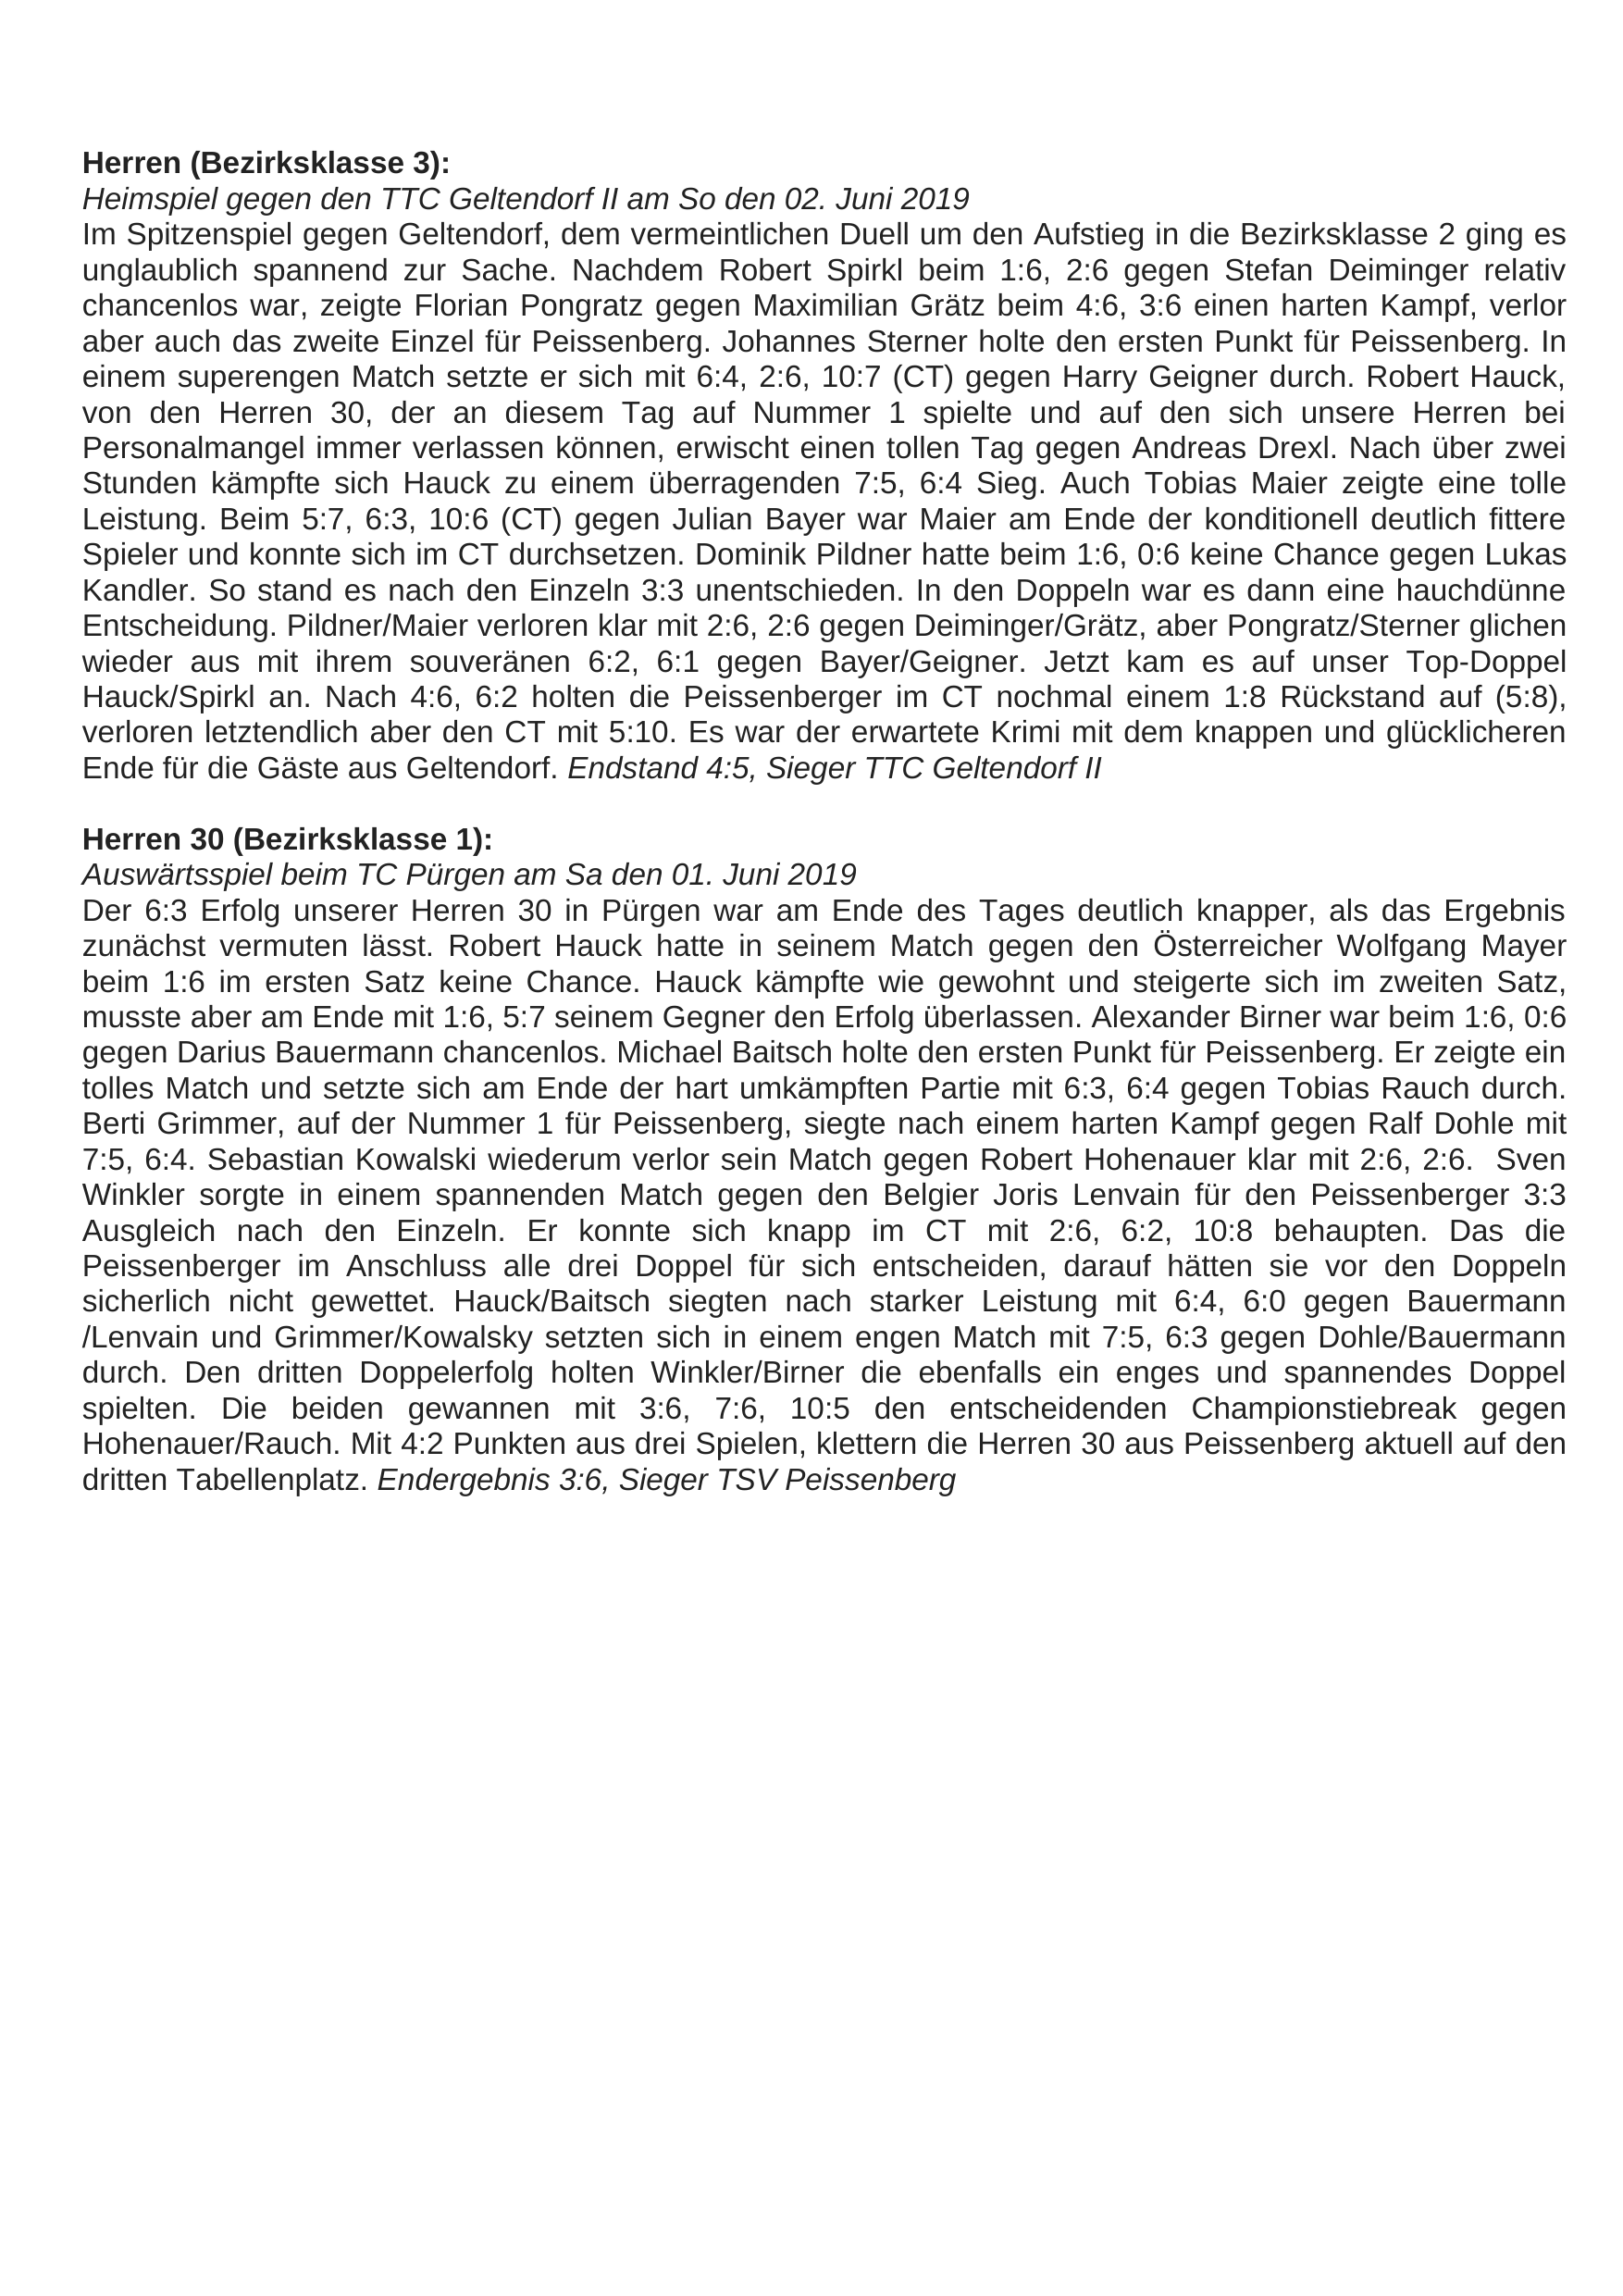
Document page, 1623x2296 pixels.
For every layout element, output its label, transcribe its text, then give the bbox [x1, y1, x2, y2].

text Im Spitzenspiel gegen Geltendorf, dem vermeintlichen Duell um den Aufstieg in die Bezirksklasse 2 ging es unglaublich spannend zur Sache. Nachdem Robert Spirkl beim 1:6, 2:6 gegen Stefan Deiminger relativ chancenlos war, zeigte Florian Pongratz gegen Maximilian Grätz beim 4:6, 3:6 einen harten Kampf, verlor aber auch das zweite Einzel für Peissenberg. Johannes Sterner holte den ersten Punkt für Peissenberg. In einem superengen Match setzte er sich mit 6:4, 2:6, 10:7 (CT) gegen Harry Geigner durch. Robert Hauck, von den Herren 30, der an diesem Tag auf Nummer 1 spielte und auf den sich unsere Herren bei Personalmangel immer verlassen können, erwischt einen tollen Tag gegen Andreas Drexl. Nach über zwei Stunden kämpfte sich Hauck zu einem überragenden 7:5, 6:4 Sieg. Auch Tobias Maier zeigte eine tolle Leistung. Beim 5:7, 6:3, 10:6 (CT) gegen Julian Bayer war Maier am Ende der konditionell deutlich fittere Spieler und konnte sich im CT durchsetzen. Dominik Pildner hatte beim 1:6, 0:6 keine Chance gegen Lukas Kandler. So stand es nach den Einzeln 3:3 unentschieden. In den Doppeln war es dann eine hauchdünne Entscheidung. Pildner/Maier verloren klar mit 2:6, 2:6 gegen Deiminger/Grätz, aber Pongratz/Sterner glichen wieder aus mit ihrem souveränen 6:2, 6:1 gegen Bayer/Geigner. Jetzt kam es auf unser Top-Doppel Hauck/Spirkl an. Nach 4:6, 6:2 holten die Peissenberger im CT nochmal einem 1:8 Rückstand auf (5:8), verloren letztendlich aber den CT mit 5:10. Es war der erwartete Krimi mit dem knappen und glücklicheren Ende für die Gäste aus Geltendorf. Endstand 4:5, Sieger TTC Geltendorf II [82, 216, 1568, 785]
text Auswärtsspiel beim TC Pürgen am Sa den 01. Juni 2019 [82, 856, 1568, 892]
text Herren (Bezirksklasse 3): [82, 145, 1568, 180]
text Heimspiel gegen den TTC Geltendorf II am So den 02. Juni 2019 [82, 180, 1568, 216]
text Herren 30 (Bezirksklasse 1): [82, 821, 1568, 856]
text Der 6:3 Erfolg unserer Herren 30 in Pürgen war am Ende des Tages deutlich knapper, als das Ergebnis zunächst vermuten lässt. Robert Hauck hatte in seinem Match gegen den Österreicher Wolfgang Mayer beim 1:6 im ersten Satz keine Chance. Hauck kämpfte wie gewohnt und steigerte sich im zweiten Satz, musste aber am Ende mit 1:6, 5:7 seinem Gegner den Erfolg überlassen. Alexander Birner war beim 1:6, 0:6 gegen Darius Bauermann chancenlos. Michael Baitsch holte den ersten Punkt für Peissenberg. Er zeigte ein tolles Match und setzte sich am Ende der hart umkämpften Partie mit 6:3, 6:4 gegen Tobias Rauch durch. Berti Grimmer, auf der Nummer 1 für Peissenberg, siegte nach einem harten Kampf gegen Ralf Dohle mit 7:5, 6:4. Sebastian Kowalski wiederum verlor sein Match gegen Robert Hohenauer klar mit 2:6, 2:6. Sven Winkler sorgte in einem spannenden Match gegen den Belgier Joris Lenvain für den Peissenberger 3:3 Ausgleich nach den Einzeln. Er konnte sich knapp im CT mit 2:6, 6:2, 10:8 behaupten. Das die Peissenberger im Anschluss alle drei Doppel für sich entscheiden, darauf hätten sie vor den Doppeln sicherlich nicht gewettet. Hauck/Baitsch siegten nach starker Leistung mit 6:4, 6:0 gegen Bauermann /Lenvain und Grimmer/Kowalsky setzten sich in einem engen Match mit 7:5, 6:3 gegen Dohle/Bauermann durch. Den dritten Doppelerfolg holten Winkler/Birner die ebenfalls ein enges und spannendes Doppel spielten. Die beiden gewannen mit 3:6, 7:6, 10:5 den entscheidenden Championstiebreak gegen Hohenauer/Rauch. Mit 4:2 Punkten aus drei Spielen, klettern die Herren 30 aus Peissenberg aktuell auf den dritten Tabellenplatz. Endergebnis 3:6, Sieger TSV Peissenberg [82, 892, 1568, 1496]
